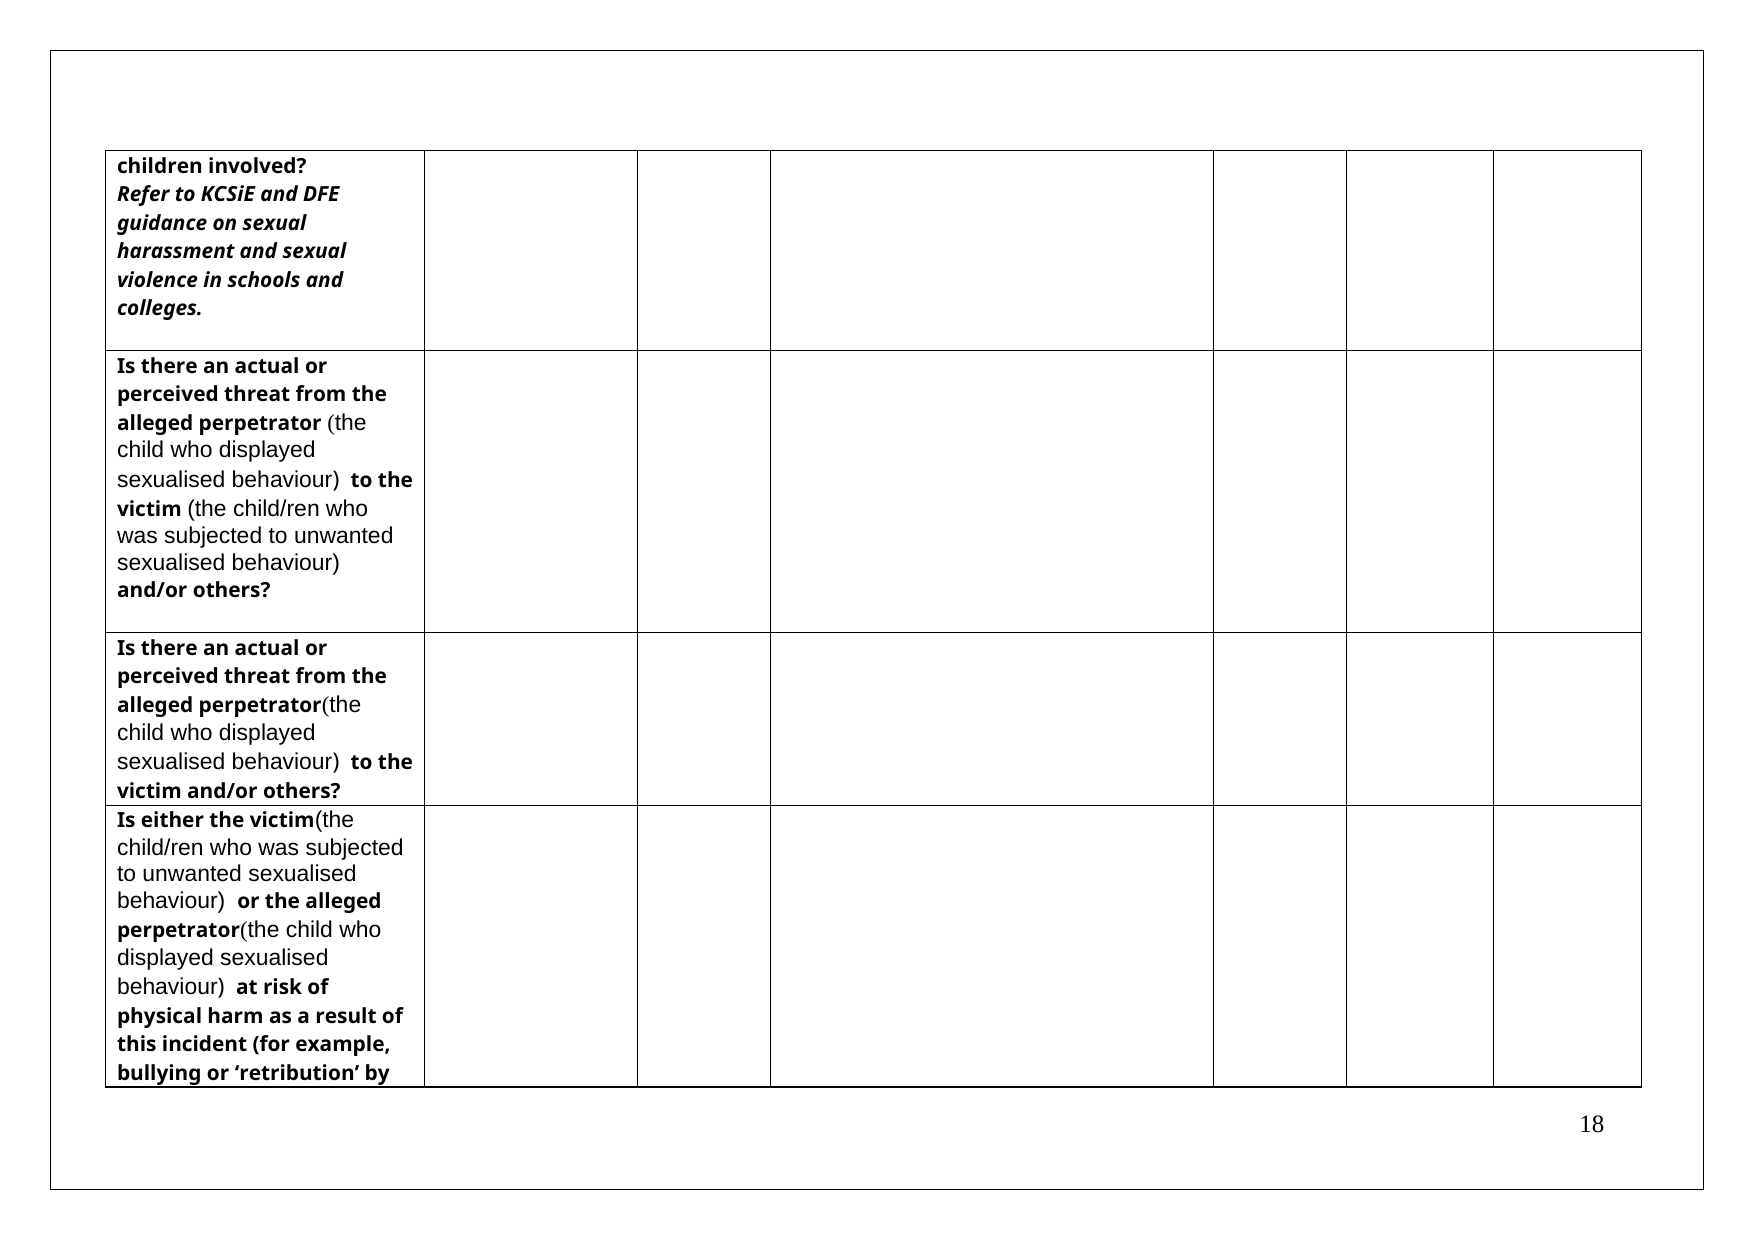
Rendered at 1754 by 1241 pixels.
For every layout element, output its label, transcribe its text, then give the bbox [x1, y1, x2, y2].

table_cell [1214, 151, 1346, 350]
table_cell [425, 351, 637, 632]
table_cell [638, 351, 770, 632]
table_cell [638, 633, 770, 804]
table_cell Is there an actual or perceived threat from the alleged perpetrator(the child who displayed sexualised behaviour) to the victim and/or others? [106, 633, 424, 804]
table_cell [771, 633, 1213, 804]
table_cell [638, 151, 770, 350]
table_cell [771, 806, 1213, 1086]
table_cell [1347, 633, 1493, 804]
table_cell [1214, 633, 1346, 804]
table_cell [106, 806, 424, 1086]
table_cell [771, 351, 1213, 632]
table_cell [1214, 351, 1346, 632]
table_cell [1214, 806, 1346, 1086]
table_cell [425, 806, 637, 1086]
table_cell [771, 151, 1213, 350]
table_cell [1347, 806, 1493, 1086]
table_cell Is there an actual or perceived threat from the alleged perpetrator (the child who displayed sexualised behaviour) to the victim (the child/ren who was subjected to unwanted sexualised behaviour) and/or others? [106, 351, 424, 632]
table_cell [1347, 351, 1493, 632]
table_cell [1494, 351, 1641, 632]
table_cell [425, 633, 637, 804]
table_cell [1494, 151, 1641, 350]
table_cell [425, 151, 637, 350]
table_cell [1494, 806, 1641, 1086]
table_cell [1347, 151, 1493, 350]
table_cell [638, 806, 770, 1086]
table_cell [1494, 633, 1641, 804]
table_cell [106, 151, 424, 350]
